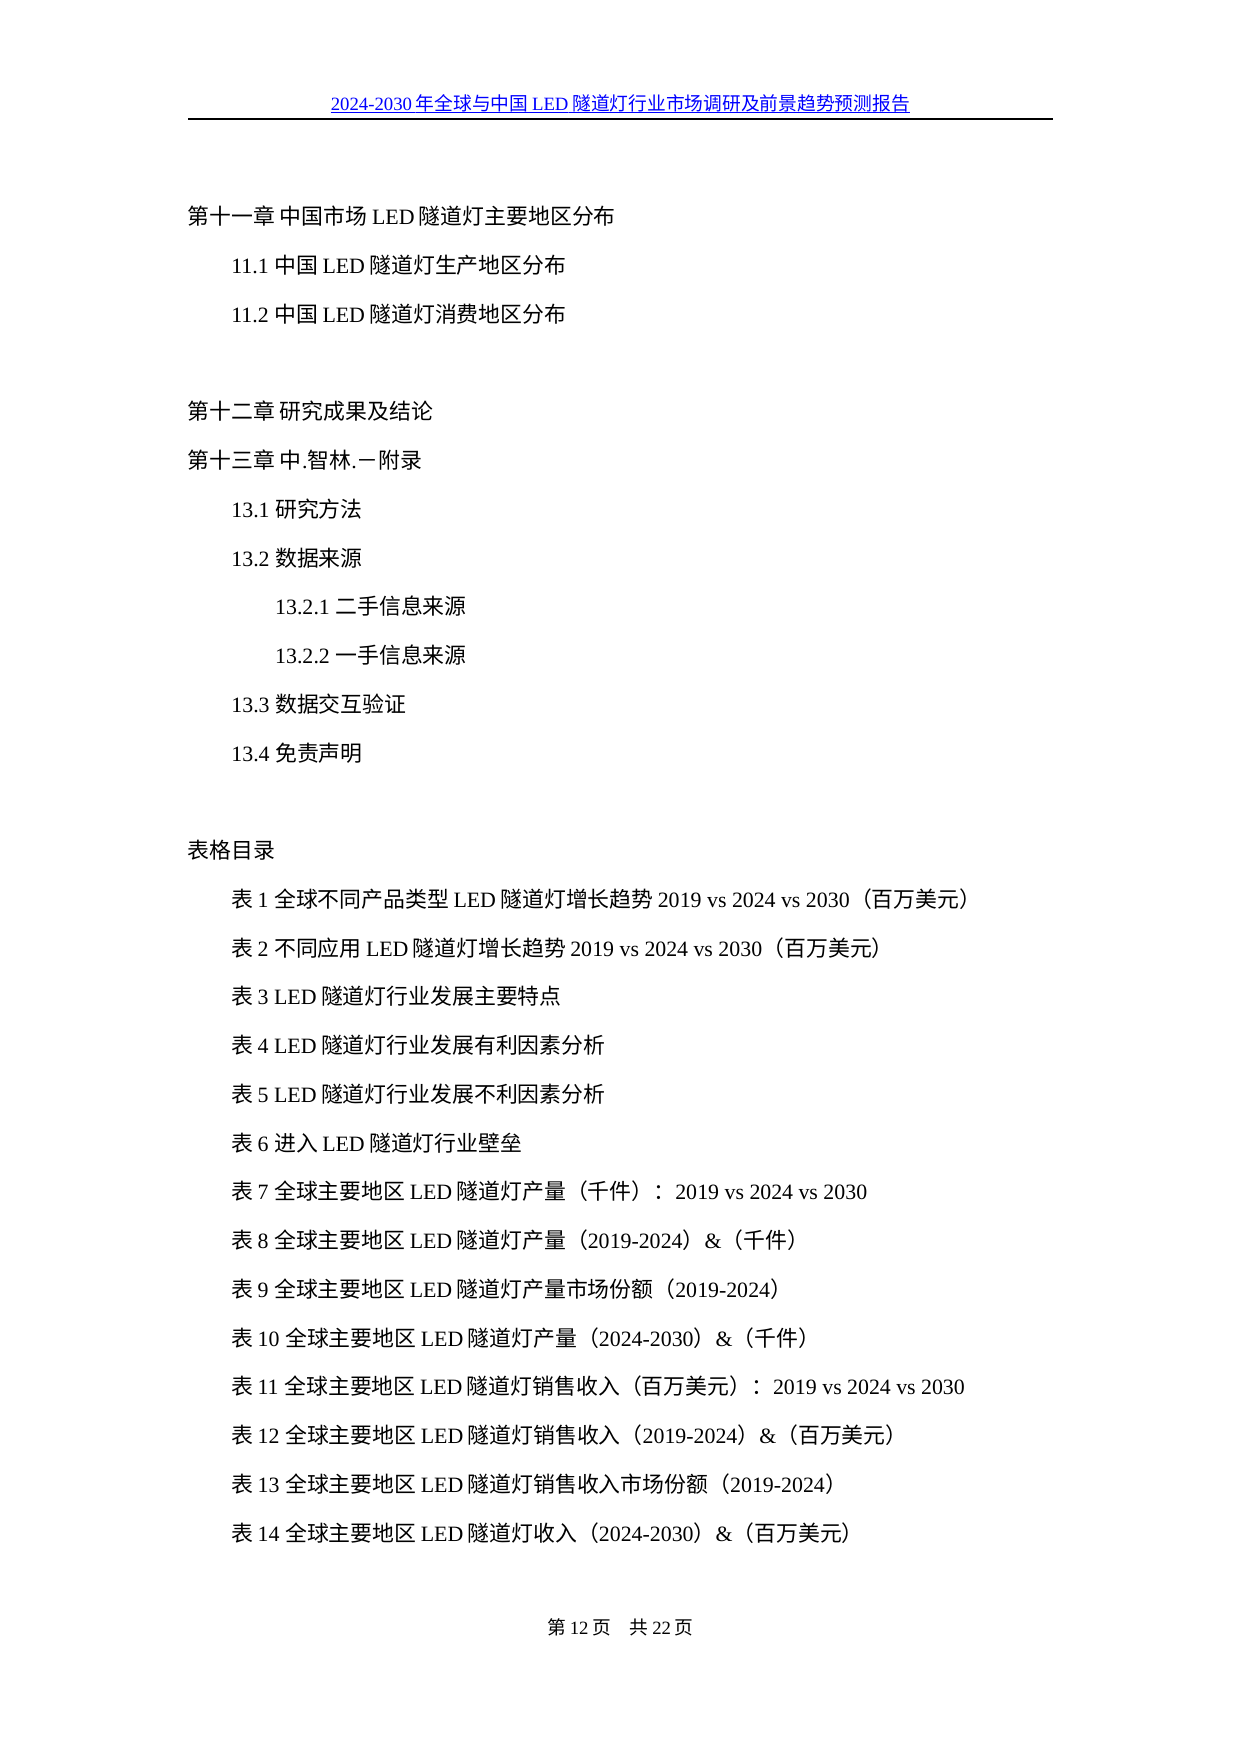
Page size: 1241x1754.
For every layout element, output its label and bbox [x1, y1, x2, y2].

text [187, 150, 1053, 1548]
